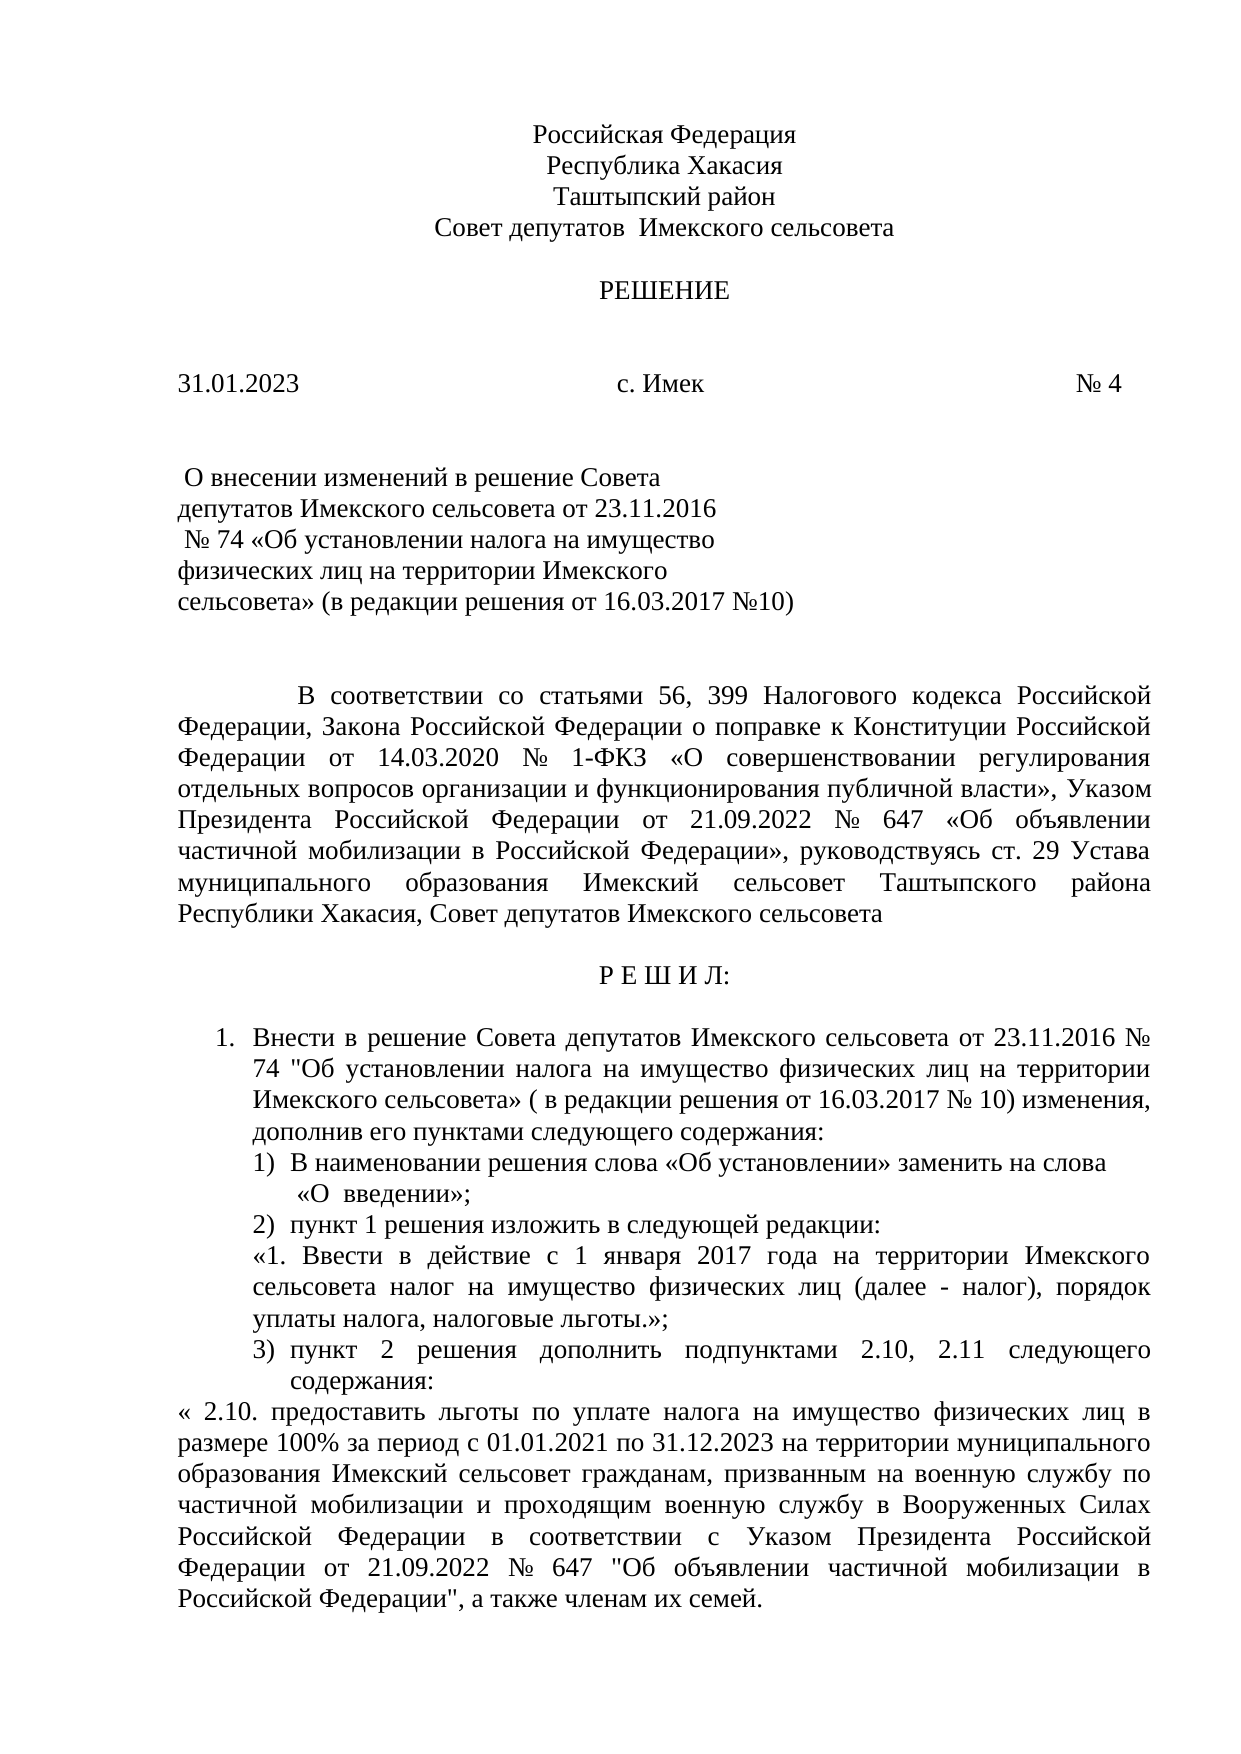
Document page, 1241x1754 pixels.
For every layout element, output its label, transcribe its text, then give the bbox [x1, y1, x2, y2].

text Республика Хакасия [177, 149, 1152, 180]
text Российская Федерация [177, 118, 1152, 149]
text депутатов Имекского сельсовета от 23.11.2016 [177, 492, 1152, 523]
text физических лиц на территории Имекского [177, 554, 1152, 585]
text О внесении изменений в решение Совета [177, 461, 1152, 492]
text Р Е Ш И Л: [177, 959, 1152, 990]
text РЕШЕНИЕ [177, 274, 1152, 305]
list «О введении»; [290, 1177, 1152, 1208]
text В соответствии со статьями 56, 399 Налогового кодекса Российской Федерации, Закона Российской Федерации о поправке к Конституции Российской Федерации от 14.03.2020 № 1-ФКЗ «О совершенствовании регулирования отдельных вопросов организации и функционирования публичной власти», Указом Президента Российской Федерации от 21.09.2022 № 647 «Об объявлении частичной мобилизации в Российской Федерации», руководствуясь ст. 29 Устава муниципального образования Имекский сельсовет Таштыпского района Республики Хакасия, Совет депутатов Имекского сельсовета [177, 679, 1152, 928]
list пункт 2 решения дополнить подпунктами 2.10, 2.11 следующего содержания: [252, 1333, 1152, 1395]
text Таштыпский район [177, 180, 1152, 212]
text « 2.10. предоставить льготы по уплате налога на имущество физических лиц в размере 100% за период с 01.01.2021 по 31.12.2023 на территории муниципального образования Имекский сельсовет гражданам, призванным на военную службу по частичной мобилизации и проходящим военную службу в Вооруженных Силах Российской Федерации в соответствии с Указом Президента Российской Федерации от 21.09.2022 № 647 "Об объявлении частичной мобилизации в Российской Федерации", а также членам их семей. [177, 1395, 1152, 1613]
text 31.01.2023 с. Имек № 4 [177, 367, 1152, 398]
list В наименовании решения слова «Об установлении» заменить на слова [252, 1146, 1152, 1177]
list пункт 1 решения изложить в следующей редакции: [252, 1208, 1152, 1239]
text «1. Ввести в действие с 1 января 2017 года на территории Имекского сельсовета налог на имущество физических лиц (далее - налог), порядок уплаты налога, налоговые льготы.»; [252, 1239, 1152, 1333]
text сельсовета» (в редакции решения от 16.03.2017 №10) [177, 585, 1152, 616]
text Совет депутатов Имекского сельсовета [177, 212, 1152, 243]
list Внести в решение Совета депутатов Имекского сельсовета от 23.11.2016 № 74 "Об установлении налога на имущество физических лиц на территории Имекского сельсовета» ( в редакции решения от 16.03.2017 № 10) изменения, дополнив его пунктами следующего содержания: [215, 1021, 1152, 1146]
text № 74 «Об установлении налога на имущество [177, 523, 1152, 554]
